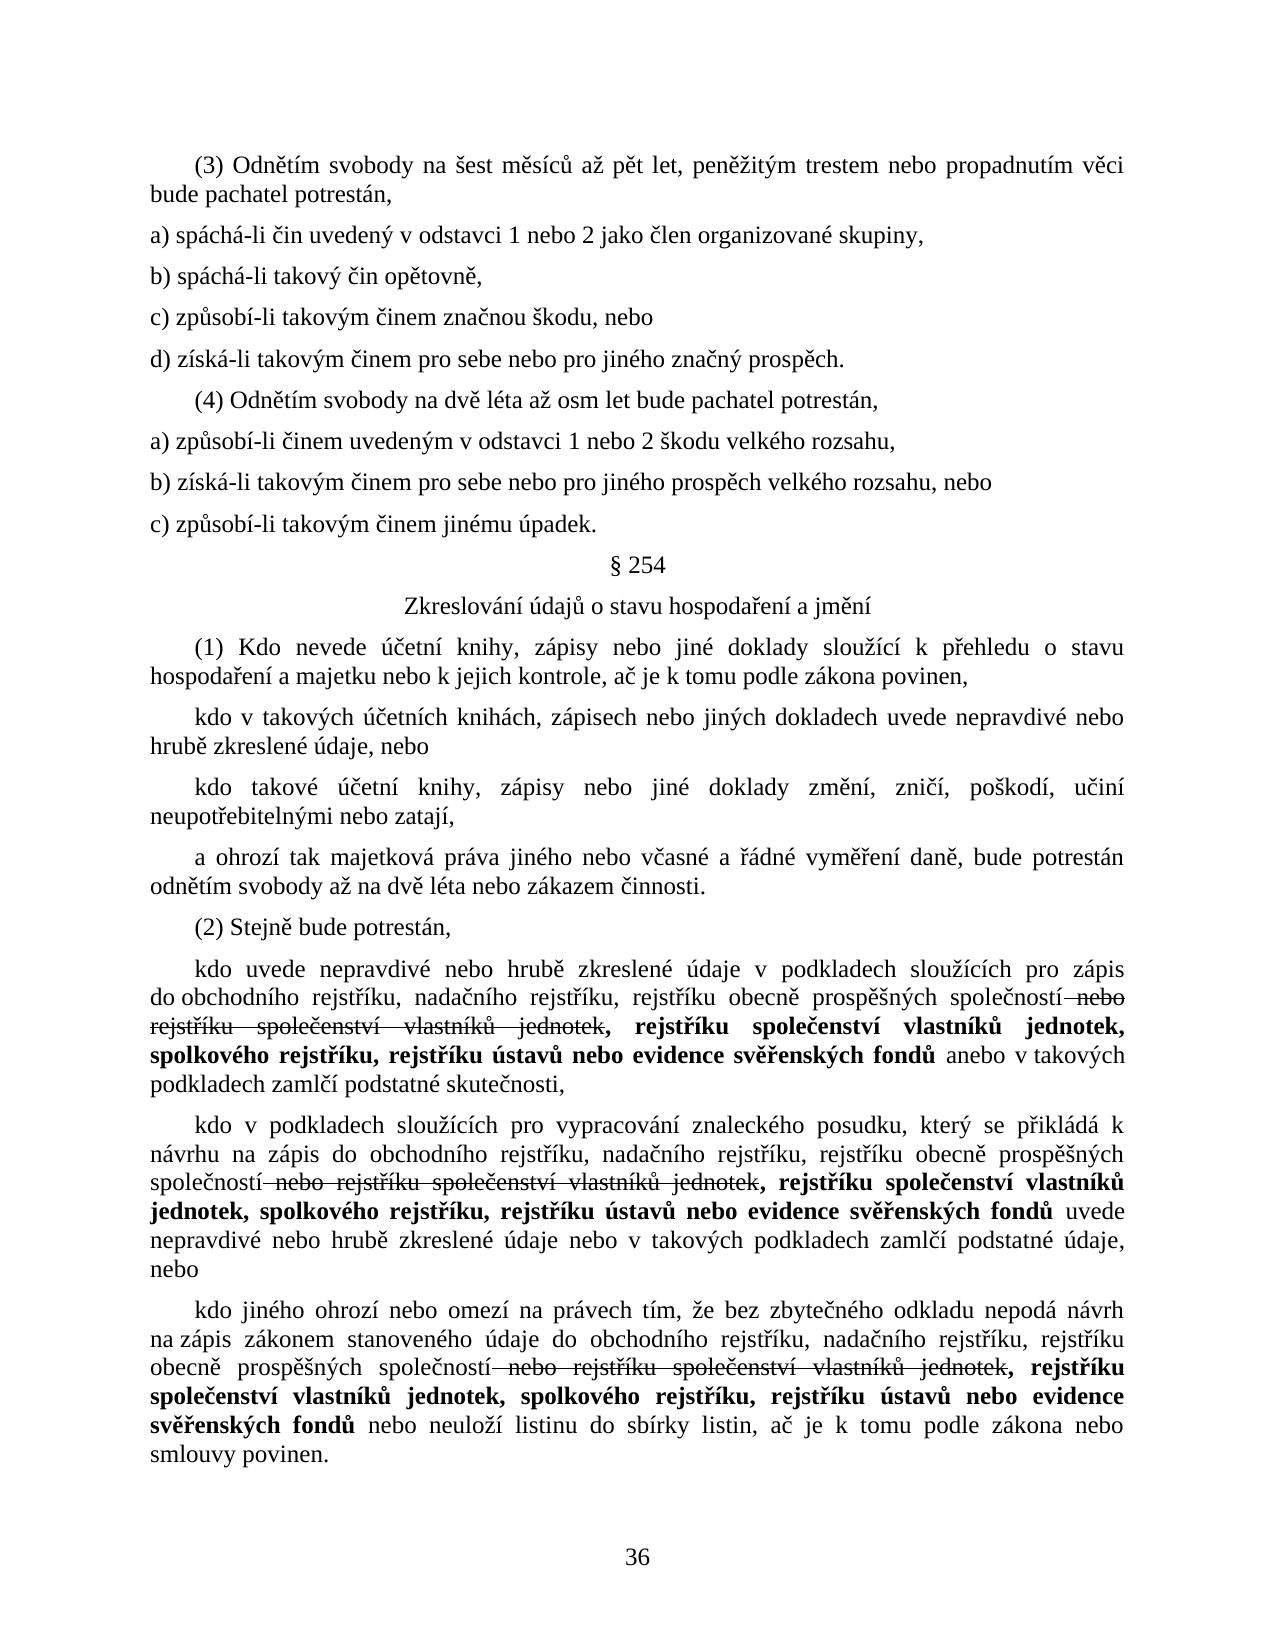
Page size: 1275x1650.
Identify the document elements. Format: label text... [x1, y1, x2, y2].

text (2) Stejně bude potrestán, [150, 912, 1125, 941]
text kdo jiného ohrozí nebo omezí na právech tím, že bez zbytečného odkladu nepodá návrh na zápis zákonem stanoveného údaje do obchodního rejstříku, nadačního rejstříku, rejstříku obecně prospěšných společností nebo rejstříku společenství vlastníků jednotek, rejstříku společenství vlastníků jednotek, spolkového rejstříku, rejstříku ústavů nebo evidence svěřenských fondů nebo neuloží listinu do sbírky listin, ač je k tomu podle zákona nebo smlouvy povinen. [150, 1295, 1125, 1467]
text c) způsobí-li takovým činem jinému úpadek. [150, 509, 1125, 537]
text d) získá-li takovým činem pro sebe nebo pro jiného značný prospěch. [150, 344, 1125, 372]
text a) spáchá-li čin uvedený v odstavci 1 nebo 2 jako člen organizované skupiny, [150, 220, 1125, 249]
text a ohrozí tak majetková práva jiného nebo včasné a řádné vyměření daně, bude potrestán odnětím svobody až na dvě léta nebo zákazem činnosti. [150, 842, 1125, 900]
text Zkreslování údajů o stavu hospodaření a jmění [150, 591, 1125, 620]
text (1) Kdo nevede účetní knihy, zápisy nebo jiné doklady sloužící k přehledu o stavu hospodaření a majetku nebo k jejich kontrole, ač je k tomu podle zákona povinen, [150, 632, 1125, 690]
text kdo v podkladech sloužících pro vypracování znaleckého posudku, který se přikládá k návrhu na zápis do obchodního rejstříku, nadačního rejstříku, rejstříku obecně prospěšných společností nebo rejstříku společenství vlastníků jednotek, rejstříku společenství vlastníků jednotek, spolkového rejstříku, rejstříku ústavů nebo evidence svěřenských fondů uvede nepravdivé nebo hrubě zkreslené údaje nebo v takových podkladech zamlčí podstatné údaje, nebo [150, 1110, 1125, 1282]
text b) spáchá-li takový čin opětovně, [150, 261, 1125, 290]
text kdo uvede nepravdivé nebo hrubě zkreslené údaje v podkladech sloužících pro zápis do obchodního rejstříku, nadačního rejstříku, rejstříku obecně prospěšných společností nebo rejstříku společenství vlastníků jednotek, rejstříku společenství vlastníků jednotek, spolkového rejstříku, rejstříku ústavů nebo evidence svěřenských fondů anebo v takových podkladech zamlčí podstatné skutečnosti, [150, 954, 1125, 1097]
text b) získá-li takovým činem pro sebe nebo pro jiného prospěch velkého rozsahu, nebo [150, 467, 1125, 496]
text a) způsobí-li činem uvedeným v odstavci 1 nebo 2 škodu velkého rozsahu, [150, 426, 1125, 455]
text c) způsobí-li takovým činem značnou škodu, nebo [150, 302, 1125, 331]
subtitle § 254 [150, 550, 1125, 579]
text (3) Odnětím svobody na šest měsíců až pět let, peněžitým trestem nebo propadnutím věci bude pachatel potrestán, [150, 150, 1125, 207]
text kdo v takových účetních knihách, zápisech nebo jiných dokladech uvede nepravdivé nebo hrubě zkreslené údaje, nebo [150, 702, 1125, 760]
text (4) Odnětím svobody na dvě léta až osm let bude pachatel potrestán, [150, 385, 1125, 414]
text kdo takové účetní knihy, zápisy nebo jiné doklady změní, zničí, poškodí, učiní neupotřebitelnými nebo zatají, [150, 772, 1125, 830]
